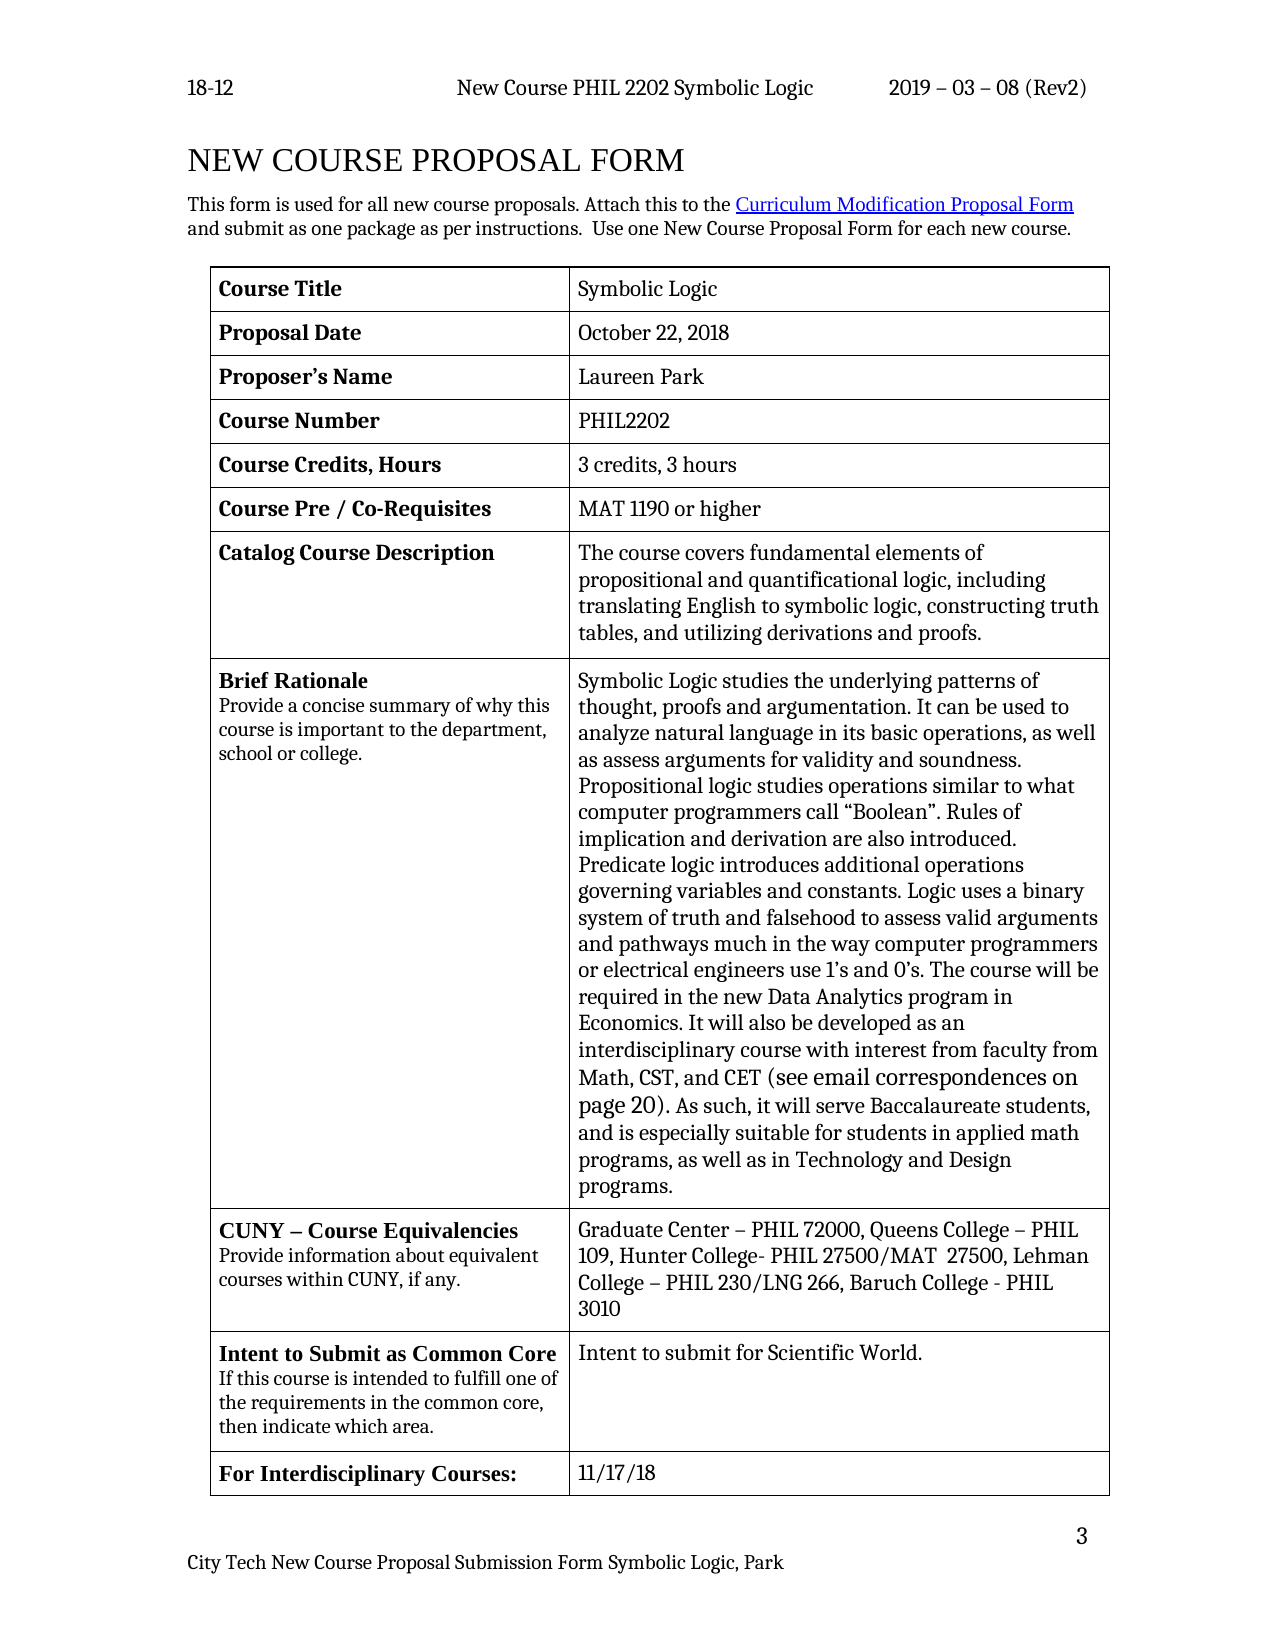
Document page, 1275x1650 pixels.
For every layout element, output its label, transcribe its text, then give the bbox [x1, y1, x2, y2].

table_cell Intent to submit for Scientific World. [570, 1332, 1109, 1451]
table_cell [211, 1452, 569, 1495]
table_cell 11/17/18 [570, 1452, 1109, 1495]
text NEW COURSE PROPOSAL FORM [187, 141, 1087, 179]
table_cell Catalog Course Description [211, 532, 569, 658]
table_cell Graduate Center – PHIL 72000, Queens College – PHIL 109, Hunter College- PHIL 27500/MAT 27500, Lehman College – PHIL 230/LNG 266, Baruch College - PHIL 3010 [570, 1209, 1109, 1331]
table_cell Brief Rationale Provide a concise summary of why this course is important to the department, school or college. [211, 659, 569, 1208]
table_cell CUNY – Course Equivalencies Provide information about equivalent courses within CUNY, if any. [211, 1209, 569, 1331]
table_cell October 22, 2018 [570, 312, 1109, 354]
text This form is used for all new course proposals. Attach this to the Curriculum Modification Proposal Form and submit as one package as per instructions. Use one New Course Proposal Form for each new course. [187, 191, 1087, 240]
table_cell MAT 1190 or higher [570, 488, 1109, 531]
table_cell 3 credits, 3 hours [570, 444, 1109, 487]
table_cell Laureen Park [570, 356, 1109, 399]
table_cell Symbolic Logic studies the underlying patterns of thought, proofs and argumentation. It can be used to analyze natural language in its basic operations, as well as assess arguments for validity and soundness. Propositional logic studies operations similar to what computer programmers call “Boolean”. Rules of implication and derivation are also introduced. Predicate logic introduces additional operations governing variables and constants. Logic uses a binary system of truth and falsehood to assess valid arguments and pathways much in the way computer programmers or electrical engineers use 1’s and 0’s. The course will be required in the new Data Analytics program in Economics. It will also be developed as an interdisciplinary course with interest from faculty from Math, CST, and CET (see email correspondences on page 20). As such, it will serve Baccalaureate students, and is especially suitable for students in applied math programs, as well as in Technology and Design programs. [570, 659, 1109, 1208]
table_header Symbolic Logic [570, 268, 1109, 311]
table_cell Intent to Submit as Common Core If this course is intended to fulfill one of the requirements in the common core, then indicate which area. [211, 1332, 569, 1451]
table_cell PHIL2202 [570, 400, 1109, 443]
table_cell Proposal Date [211, 312, 569, 354]
table_header Course Title [211, 268, 569, 311]
table_cell Course Pre / Co-Requisites [211, 488, 569, 531]
table_cell The course covers fundamental elements of propositional and quantificational logic, including translating English to symbolic logic, constructing truth tables, and utilizing derivations and proofs. [570, 532, 1109, 658]
table_cell Course Number [211, 400, 569, 443]
table_cell Course Credits, Hours [211, 444, 569, 487]
table_cell Proposer’s Name [211, 356, 569, 399]
